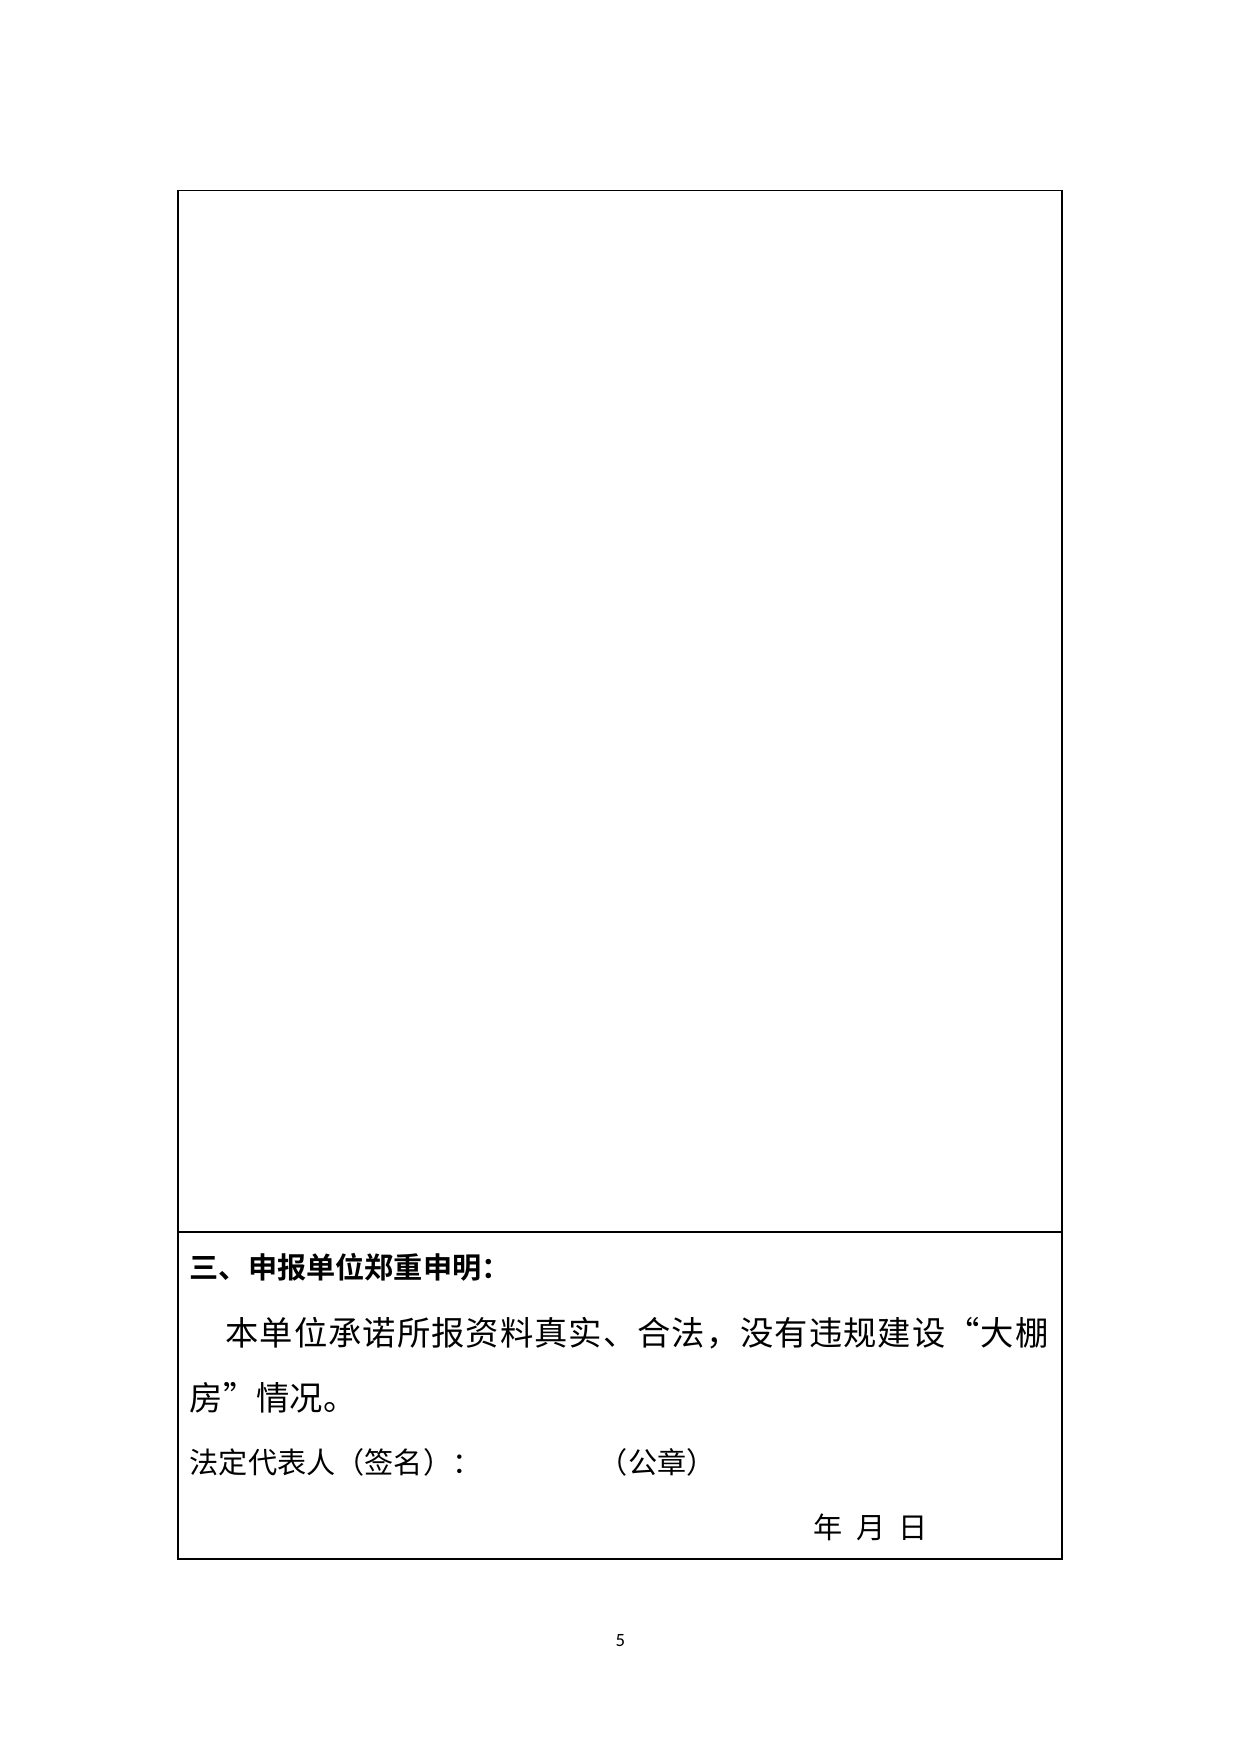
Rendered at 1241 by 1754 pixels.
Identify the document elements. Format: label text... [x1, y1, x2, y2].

table_cell 三、申报单位郑重申明： 本单位承诺所报资料真实、合法，没有违规建设“大棚房”情况。 法定代表人（签名）： （公章） 年 月 日 [179, 1233, 1061, 1558]
table_cell [179, 191, 1061, 1231]
